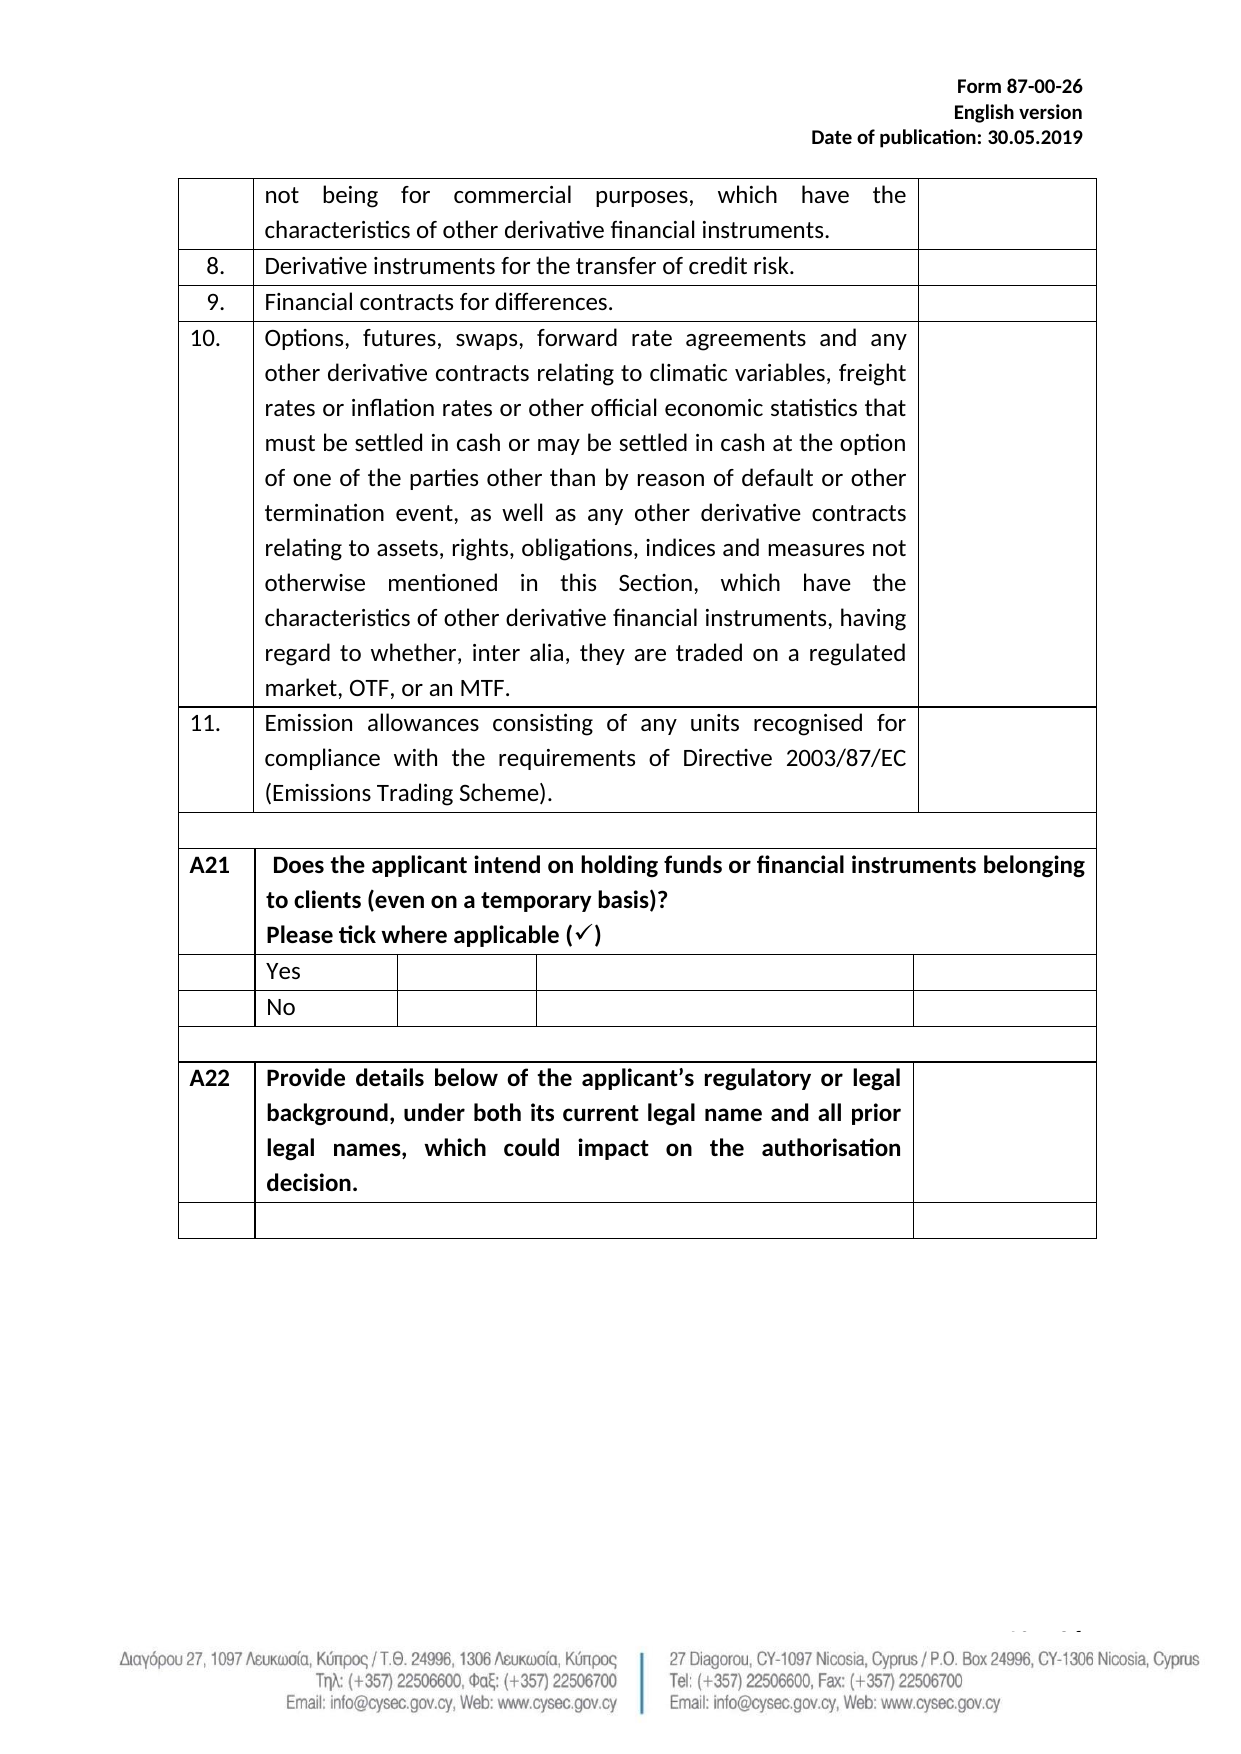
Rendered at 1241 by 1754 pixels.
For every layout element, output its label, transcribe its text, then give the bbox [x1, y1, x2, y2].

table_cell [914, 955, 1096, 990]
table_cell Yes [256, 955, 397, 990]
table_cell [398, 991, 536, 1026]
table_cell [919, 286, 1096, 321]
picture [187, 1632, 1223, 1731]
table_cell Financial contracts for differences. [254, 286, 918, 321]
table_cell A21 [179, 849, 254, 954]
table_cell A22 [179, 1063, 254, 1202]
table_cell Emission allowances consisting of any units recognised for compliance with the requirements of Directive 2003/87/EC (Emissions Trading Scheme). [254, 708, 918, 812]
table_cell [398, 955, 536, 990]
table_cell [179, 1203, 254, 1238]
table_cell Provide details below of the applicant’s regulatory or legal background, under both its current legal name and all prior legal names, which could impact on the authorisation decision. [256, 1063, 913, 1202]
table_cell [256, 1203, 913, 1238]
table_cell [179, 991, 254, 1026]
table_cell [179, 955, 254, 990]
table_cell [919, 250, 1096, 285]
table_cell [254, 179, 918, 249]
table_cell [914, 1063, 1096, 1202]
table_cell [537, 955, 913, 990]
table_cell Derivative instruments for the transfer of credit risk. [254, 250, 918, 285]
table_cell Options, futures, swaps, forward rate agreements and any other derivative contracts relating to climatic variables, freight rates or inflation rates or other official economic statistics that must be settled in cash or may be settled in cash at the option of one of the parties other than by reason of default or other termination event, as well as any other derivative contracts relating to assets, rights, obligations, indices and measures not otherwise mentioned in this Section, which have the characteristics of other derivative financial instruments, having regard to whether, inter alia, they are traded on a regulated market, OTF, or an MTF. [254, 322, 918, 706]
table_cell 11. [179, 708, 253, 812]
table_cell Does the applicant intend on holding funds or financial instruments belonging to clients (even on a temporary basis)? Please tick where applicable () [256, 849, 1096, 954]
table_cell 7. [179, 179, 253, 249]
table_cell 10. [179, 322, 253, 706]
table_cell [914, 991, 1096, 1026]
table_cell [179, 813, 1096, 848]
table_cell 8. [179, 250, 253, 285]
table_cell 9. [179, 286, 253, 321]
table_cell [919, 322, 1096, 706]
table_cell [179, 1027, 1096, 1061]
table_cell No [256, 991, 397, 1026]
table_cell [537, 991, 913, 1026]
table_cell [919, 708, 1096, 812]
table_cell [919, 179, 1096, 249]
table_cell [914, 1203, 1096, 1238]
